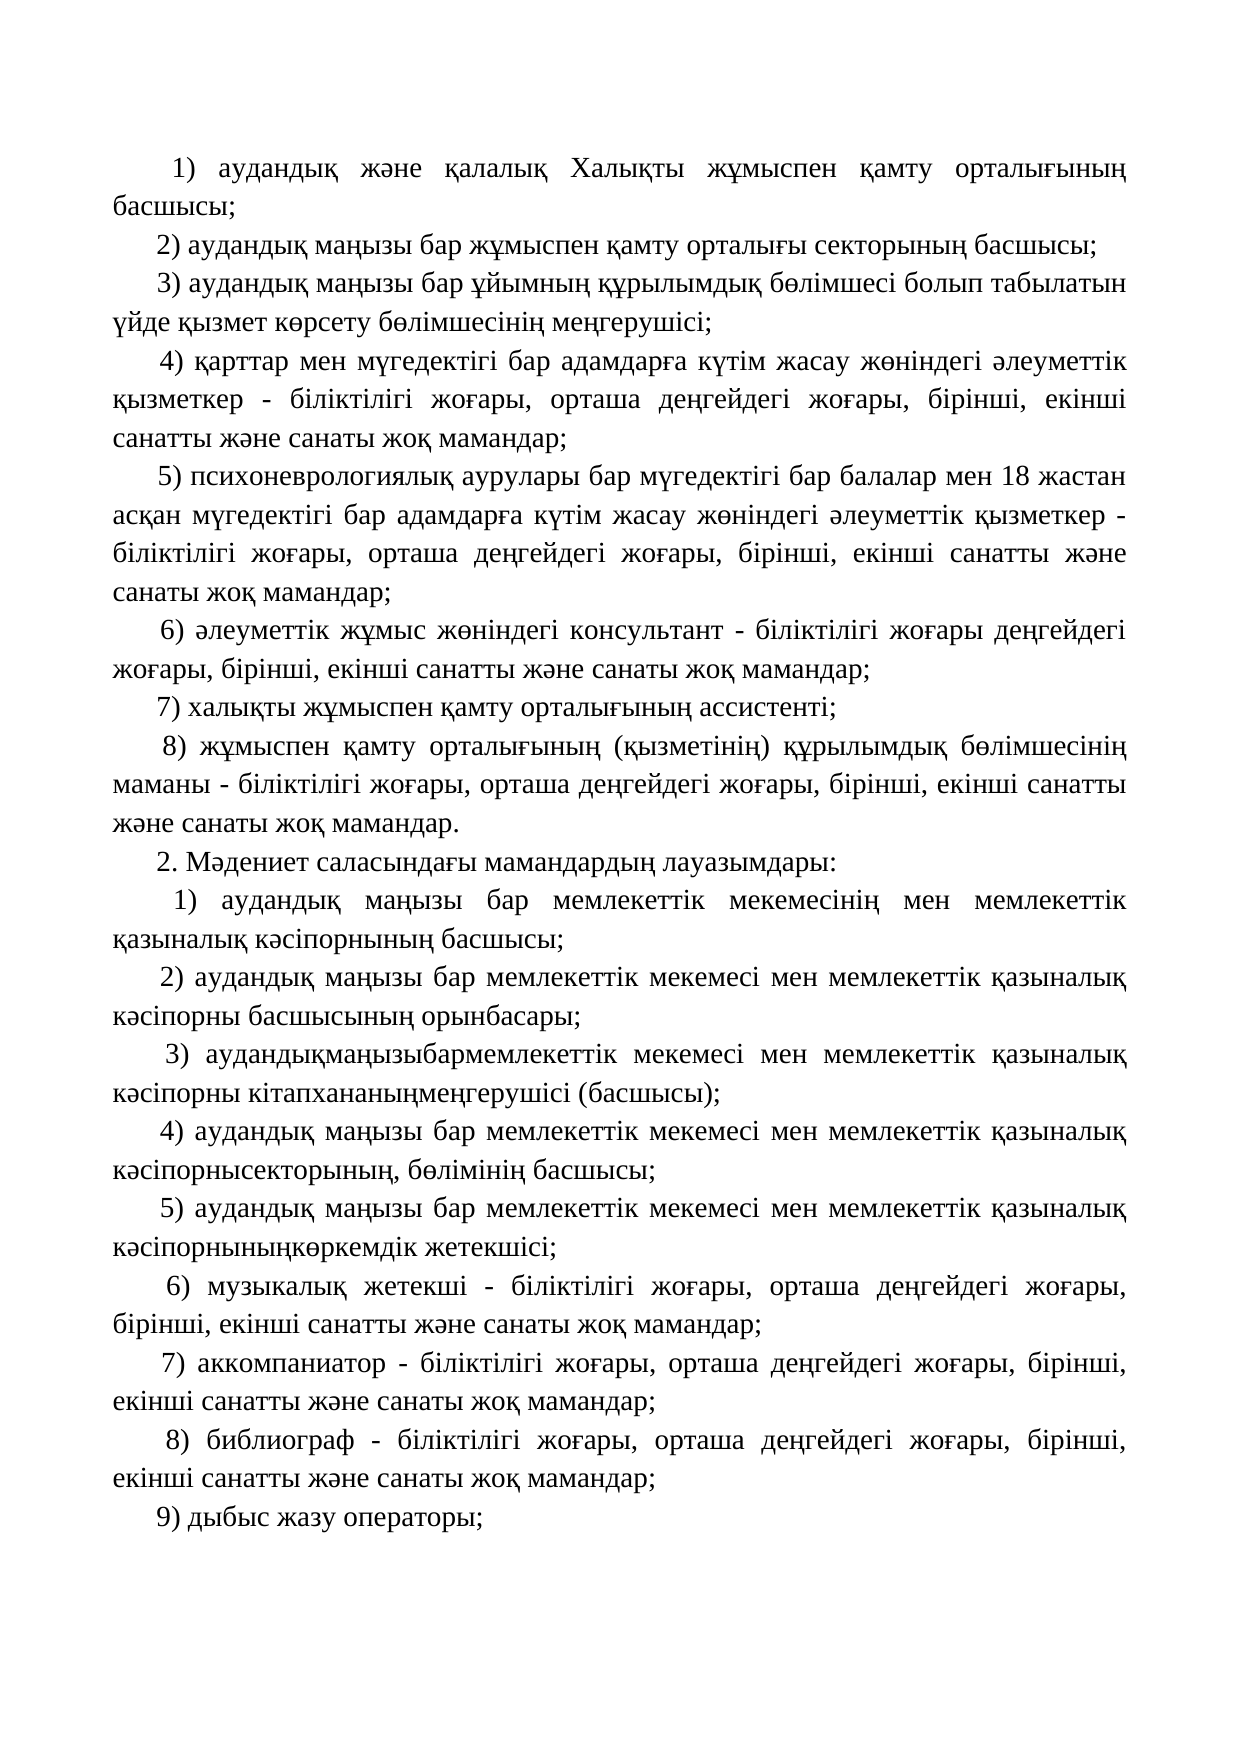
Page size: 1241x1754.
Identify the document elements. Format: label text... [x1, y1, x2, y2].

text 6) әлеуметтік жұмыс жөніндегі консультант - біліктілігі жоғары деңгейдегі жоғары, бірінші, екінші санатты және санаты жоқ мамандар; [112, 612, 1128, 684]
text 1) аудандық маңызы бар мемлекеттік мекемесінің мен мемлекеттік қазыналық кәсіпорнының басшысы; [112, 882, 1128, 954]
text 9) дыбыс жазу операторы; [112, 1499, 1128, 1532]
text 6) музыкалық жетекші - біліктілігі жоғары, орташа деңгейдегі жоғары, бірінші, екінші санатты және санаты жоқ мамандар; [112, 1268, 1128, 1340]
text 8) жұмыспен қамту орталығының (қызметінің) құрылымдық бөлімшесінің маманы - біліктілігі жоғары, орташа деңгейдегі жоғары, бірінші, екінші санатты және санаты жоқ мамандар. [112, 728, 1128, 839]
text 7) халықты жұмыспен қамту орталығының ассистенті; [112, 689, 1128, 723]
text 3) аудандық маңызы бар ұйымның құрылымдық бөлімшесі болып табылатын үйде қызмет көрсету бөлімшесінің меңгерушісі; [112, 266, 1128, 338]
text 3) аудандықмаңызыбармемлекеттік мекемесі мен мемлекеттік қазыналық кәсіпорны кітапхананыңмеңгерушісі (басшысы); [112, 1036, 1128, 1108]
text 2. Мәдениет саласындағы мамандардың лауазымдары: [112, 844, 1128, 877]
text 4) қарттар мен мүгедектігі бар адамдарға күтім жасау жөніндегі әлеуметтік қызметкер - біліктілігі жоғары, орташа деңгейдегі жоғары, бірінші, екінші санатты және санаты жоқ мамандар; [112, 343, 1128, 453]
text 2) аудандық маңызы бар жұмыспен қамту орталығы секторының басшысы; [112, 227, 1128, 261]
text 8) библиограф - біліктілігі жоғары, орташа деңгейдегі жоғары, бірінші, екінші санатты және санаты жоқ мамандар; [112, 1422, 1128, 1494]
text 2) аудандық маңызы бар мемлекеттік мекемесі мен мемлекеттік қазыналық кәсіпорны басшысының орынбасары; [112, 959, 1128, 1031]
text 7) аккомпаниатор - біліктілігі жоғары, орташа деңгейдегі жоғары, бірінші, екінші санатты және санаты жоқ мамандар; [112, 1345, 1128, 1417]
text 4) аудандық маңызы бар мемлекеттік мекемесі мен мемлекеттік қазыналық кәсіпорнысекторының, бөлімінің басшысы; [112, 1113, 1128, 1186]
text 1) аудандық және қалалық Халықты жұмыспен қамту орталығының басшысы; [112, 150, 1128, 222]
text 5) психоневрологиялық аурулары бар мүгедектігі бар балалар мен 18 жастан асқан мүгедектігі бар адамдарға күтім жасау жөніндегі әлеуметтік қызметкер - біліктілігі жоғары, орташа деңгейдегі жоғары, бірінші, екінші санатты және санаты жоқ мамандар; [112, 458, 1128, 607]
text 5) аудандық маңызы бар мемлекеттік мекемесі мен мемлекеттік қазыналық кәсіпорныныңкөркемдік жетекшісі; [112, 1191, 1128, 1263]
